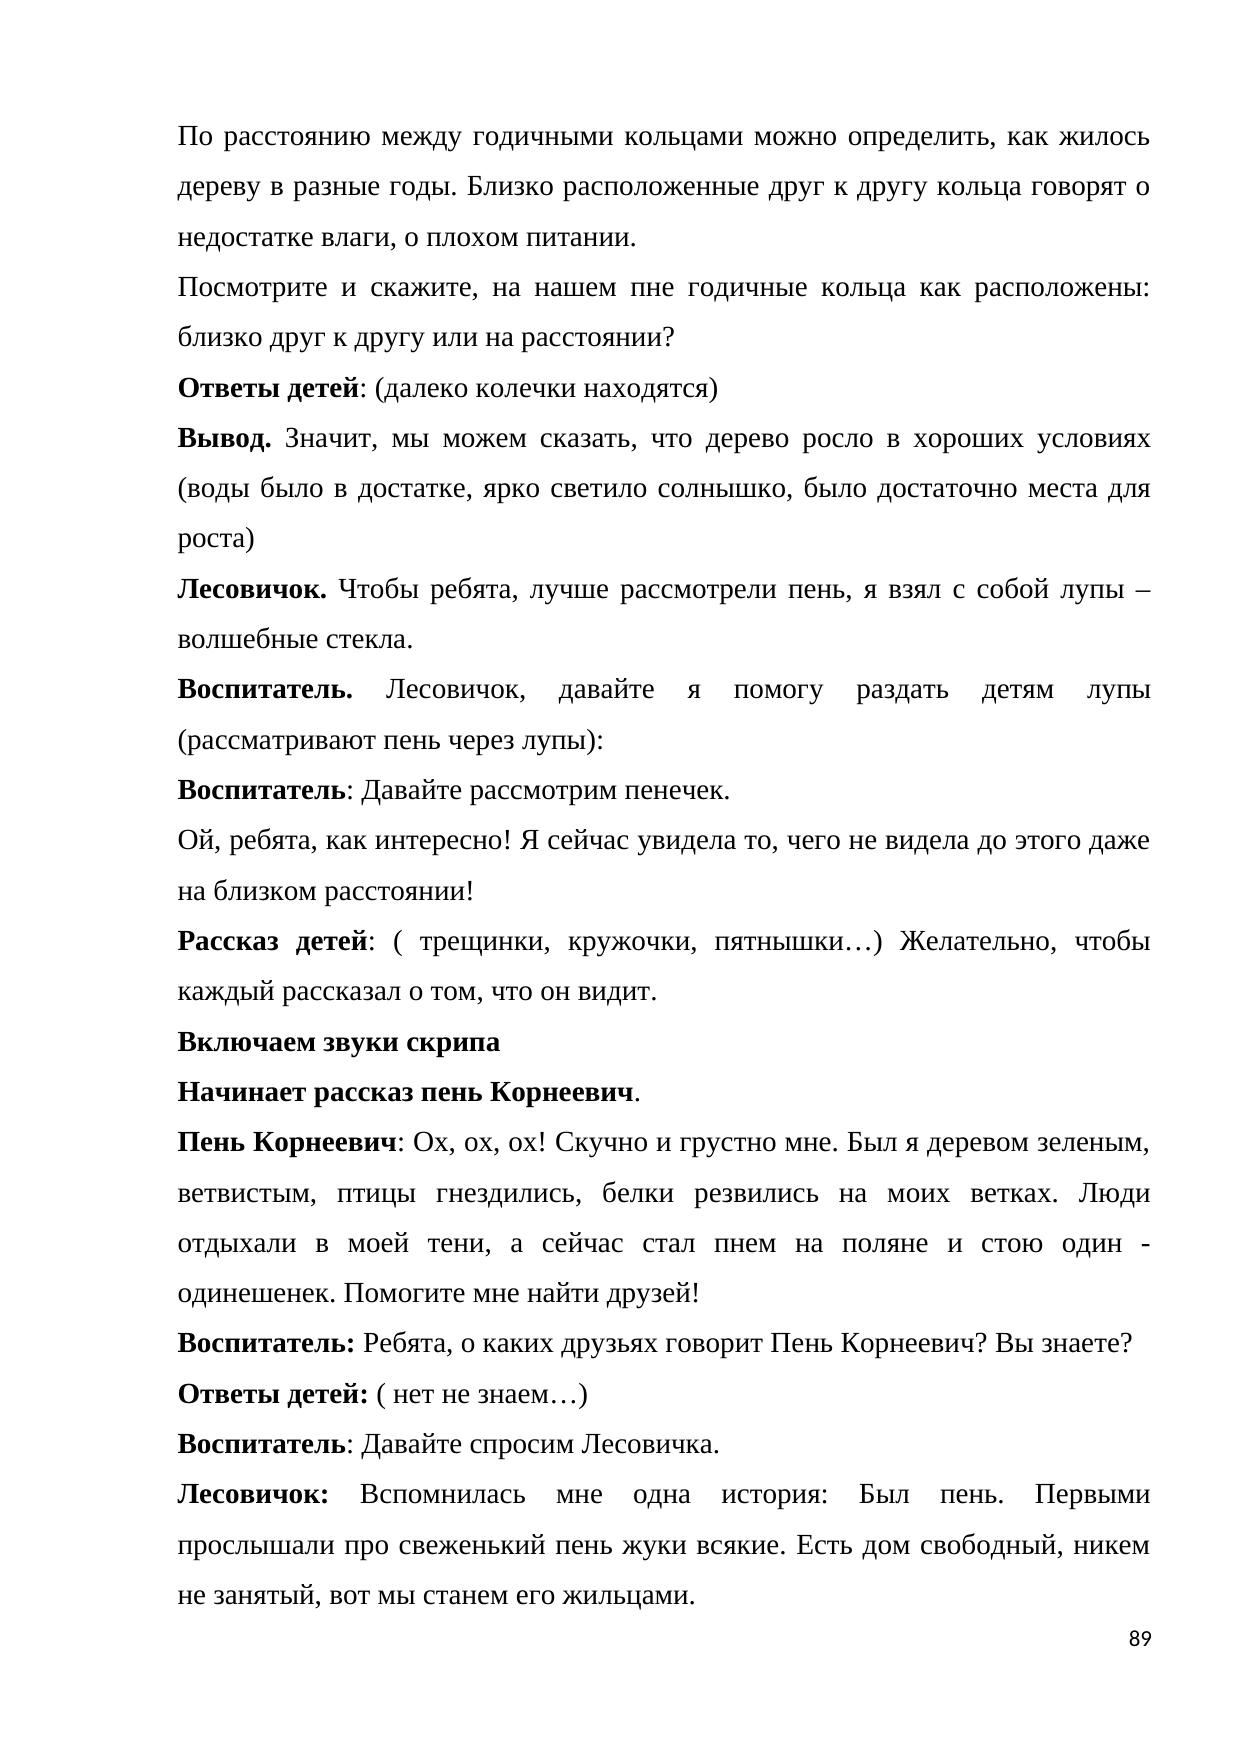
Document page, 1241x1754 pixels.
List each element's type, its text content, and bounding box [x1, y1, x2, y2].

text Посмотрите и скажите, на нашем пне годичные кольца как расположены: близко друг к другу или на расстоянии? [177, 269, 1152, 353]
text Воспитатель: Давайте рассмотрим пенечек. [177, 772, 1152, 806]
text Ой, ребята, как интересно! Я сейчас увидела то, чего не видела до этого даже на близком расстоянии! [177, 822, 1152, 906]
text По расстоянию между годичными кольцами можно определить, как жилось дереву в разные годы. Близко расположенные друг к другу кольца говорят о недостатке влаги, о плохом питании. [177, 118, 1152, 252]
text Включаем звуки скрипа [177, 1024, 1152, 1057]
text Ответы детей: (далеко колечки находятся) [177, 370, 1152, 403]
text Лесовичок: Вспомнилась мне одна история: Был пень. Первыми прослышали про свеженький пень жуки всякие. Есть дом свободный, никем не занятый, вот мы станем его жильцами. [177, 1477, 1152, 1611]
text Воспитатель. Лесовичок, давайте я помогу раздать детям лупы (рассматривают пень через лупы): [177, 672, 1152, 755]
text Пень Корнеевич: Ох, ох, ох! Скучно и грустно мне. Был я деревом зеленым, ветвистым, птицы гнездились, белки резвились на моих ветках. Люди отдыхали в моей тени, а сейчас стал пнем на поляне и стою один - одинешенек. Помогите мне найти друзей! [177, 1124, 1152, 1309]
text Вывод. Значит, мы можем сказать, что дерево росло в хороших условиях (воды было в достатке, ярко светило солнышко, было достаточно места для роста) [177, 420, 1152, 554]
text Рассказ детей: ( трещинки, кружочки, пятнышки…) Желательно, чтобы каждый рассказал о том, что он видит. [177, 923, 1152, 1007]
text Ответы детей: ( нет не знаем…) [177, 1376, 1152, 1409]
text Воспитатель: Давайте спросим Лесовичка. [177, 1426, 1152, 1460]
text Воспитатель: Ребята, о каких друзьях говорит Пень Корнеевич? Вы знаете? [177, 1326, 1152, 1359]
text Начинает рассказ пень Корнеевич. [177, 1074, 1152, 1108]
text Лесовичок. Чтобы ребята, лучше рассмотрели пень, я взял с собой лупы – волшебные стекла. [177, 571, 1152, 655]
